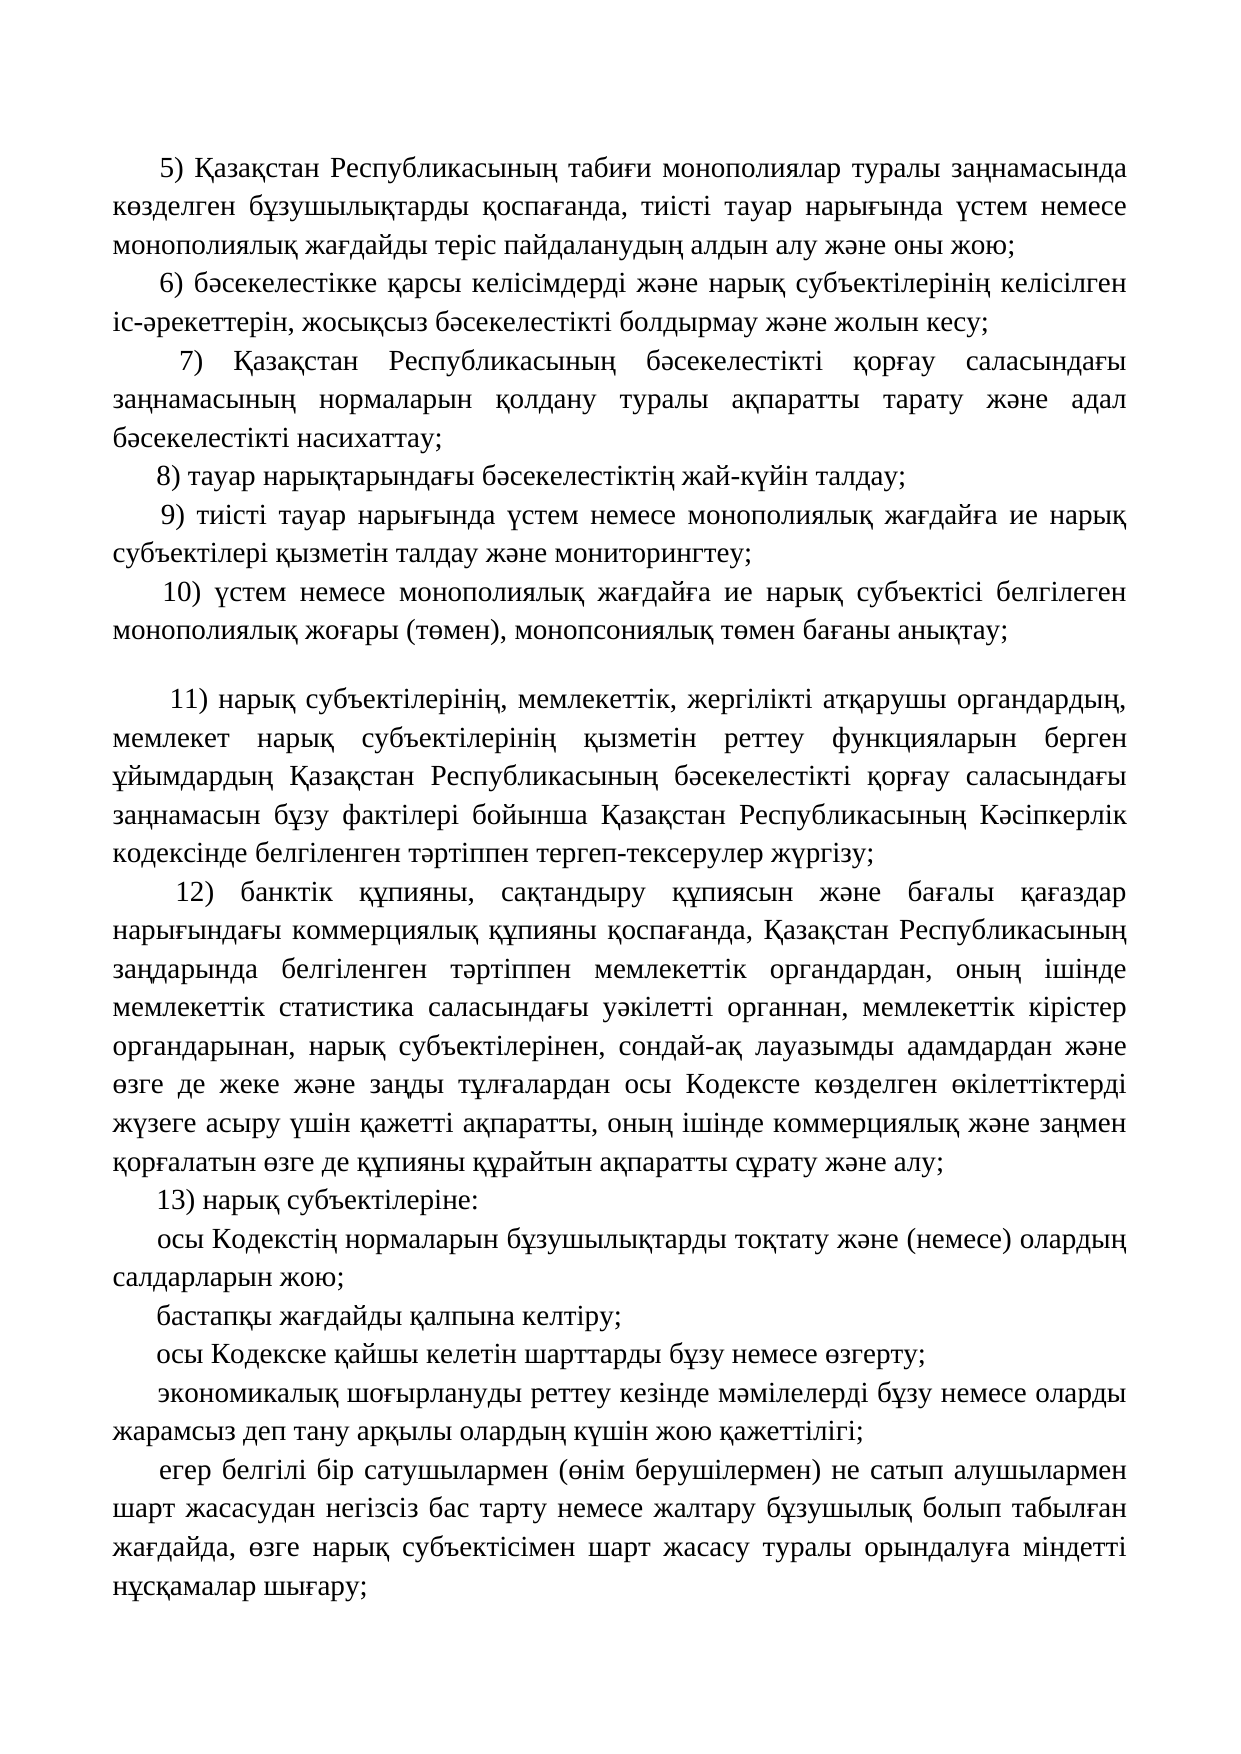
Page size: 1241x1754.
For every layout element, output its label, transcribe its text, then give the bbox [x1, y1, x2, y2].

text осы Кодекске қайшы келетін шарттарды бұзу немесе өзгерту; [112, 1336, 1128, 1370]
text 13) нарық субъектілеріне: [112, 1182, 1128, 1216]
text 10) үстем немесе монополиялық жағдайға ие нарық субъектісі белгілеген монополиялық жоғары (төмен), монопсониялық төмен бағаны анықтау; [112, 574, 1128, 646]
text 12) банктік құпияны, сақтандыру құпиясын және бағалы қағаздар нарығындағы коммерциялық құпияны қоспағанда, Қазақстан Республикасының заңдарында белгіленген тәртіппен мемлекеттік органдардан, оның ішінде мемлекеттік статистика саласындағы уәкілетті органнан, мемлекеттік кірістер органдарынан, нарық субъектілерінен, сондай-ақ лауазымды адамдардан және өзге де жеке және заңды тұлғалардан осы Кодексте көзделген өкілеттіктерді жүзеге асыру үшін қажетті ақпаратты, оның ішінде коммерциялық және заңмен қорғалатын өзге де құпияны құрайтын ақпаратты сұрату және алу; [112, 874, 1128, 1177]
text осы Кодекстің нормаларын бұзушылықтарды тоқтату және (немесе) олардың салдарларын жою; [112, 1221, 1128, 1293]
text егер белгілі бір сатушылармен (өнім берушілермен) не сатып алушылармен шарт жасасудан негізсіз бас тарту немесе жалтару бұзушылық болып табылған жағдайда, өзге нарық субъектісімен шарт жасасу туралы орындалуға міндетті нұсқамалар шығару; [112, 1452, 1128, 1601]
text бастапқы жағдайды қалпына келтіру; [112, 1298, 1128, 1331]
text экономикалық шоғырлануды реттеу кезінде мәмілелерді бұзу немесе оларды жарамсыз деп тану арқылы олардың күшін жою қажеттілігі; [112, 1375, 1128, 1447]
text 9) тиісті тауар нарығында үстем немесе монополиялық жағдайға ие нарық субъектілері қызметін талдау және мониторингтеу; [112, 497, 1128, 569]
text 5) Қазақстан Республикасының табиғи монополиялар туралы заңнамасында көзделген бұзушылықтарды қоспағанда, тиісті тауар нарығында үстем немесе монополиялық жағдайды теріс пайдаланудың алдын алу және оны жою; [112, 150, 1128, 261]
text 11) нарық субъектілерінің, мемлекеттік, жергілікті атқарушы органдардың, мемлекет нарық субъектілерінің қызметін реттеу функцияларын берген ұйымдардың Қазақстан Республикасының бәсекелестікті қорғау саласындағы заңнамасын бұзу фактілері бойынша Қазақстан Республикасының Кәсіпкерлік кодексінде белгіленген тәртіппен тергеп-тексерулер жүргізу; [112, 681, 1128, 869]
text 8) тауар нарықтарындағы бәсекелестіктің жай-күйін талдау; [112, 458, 1128, 492]
text 6) бәсекелестікке қарсы келісімдерді және нарық субъектілерінің келісілген іс-әрекеттерін, жосықсыз бәсекелестікті болдырмау және жолын кесу; [112, 266, 1128, 338]
text 7) Қазақстан Республикасының бәсекелестікті қорғау саласындағы заңнамасының нормаларын қолдану туралы ақпаратты тарату және адал бәсекелестікті насихаттау; [112, 343, 1128, 453]
